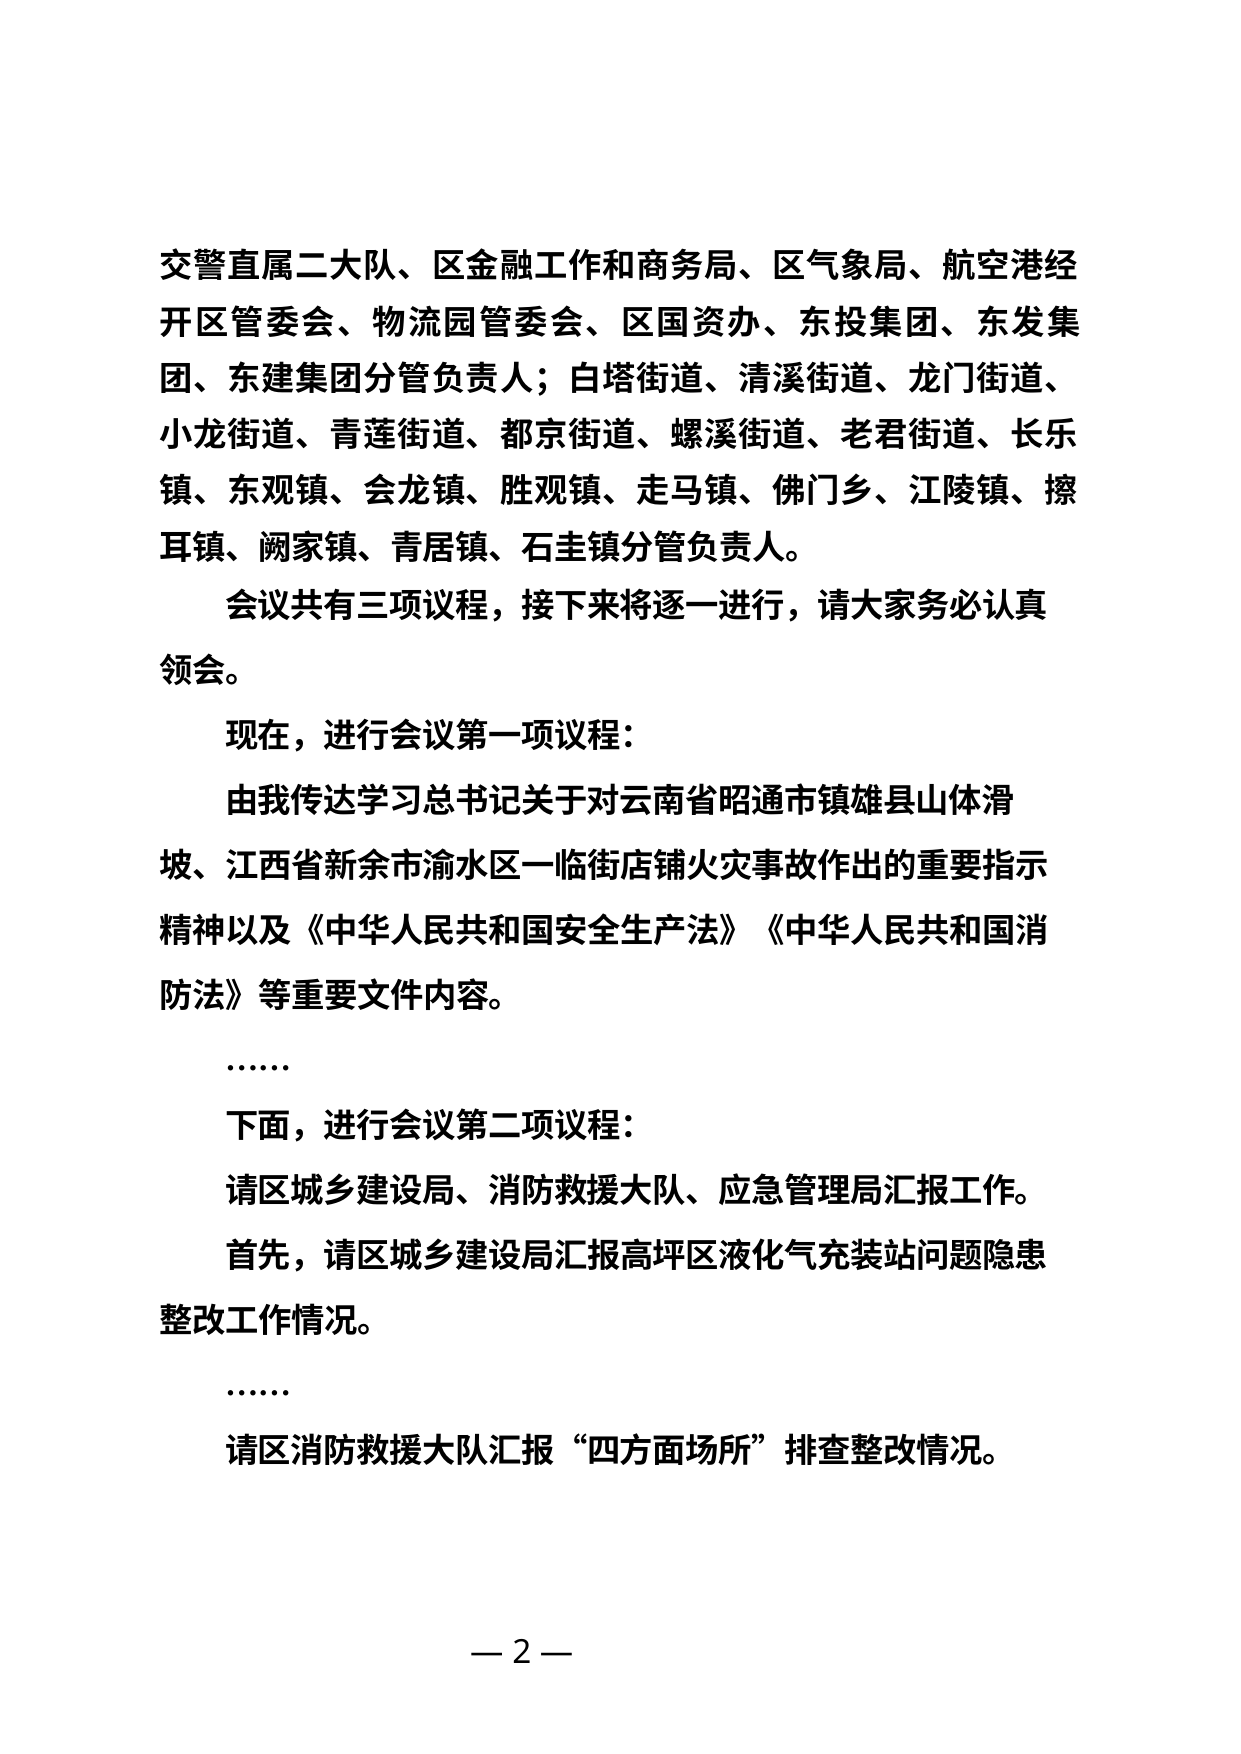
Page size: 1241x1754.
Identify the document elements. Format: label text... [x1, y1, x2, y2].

text 现在，进行会议第一项议程： [159, 700, 1081, 765]
text 由我传达学习总书记关于对云南省昭通市镇雄县山体滑坡、江西省新余市渝水区一临街店铺火灾事故作出的重要指示精神以及《中华人民共和国安全生产法》《中华人民共和国消防法》等重要文件内容。 [159, 765, 1081, 1025]
text …… [159, 1350, 1081, 1415]
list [159, 233, 1081, 570]
text 首先，请区城乡建设局汇报高坪区液化气充装站问题隐患整改工作情况。 [159, 1220, 1081, 1350]
text 会议共有三项议程，接下来将逐一进行，请大家务必认真领会。 [159, 570, 1081, 700]
text 下面，进行会议第二项议程： [159, 1090, 1081, 1155]
text 请区城乡建设局、消防救援大队、应急管理局汇报工作。 [159, 1155, 1081, 1220]
text …… [159, 1025, 1081, 1090]
text 请区消防救援大队汇报“四方面场所”排查整改情况。 [159, 1415, 1081, 1480]
